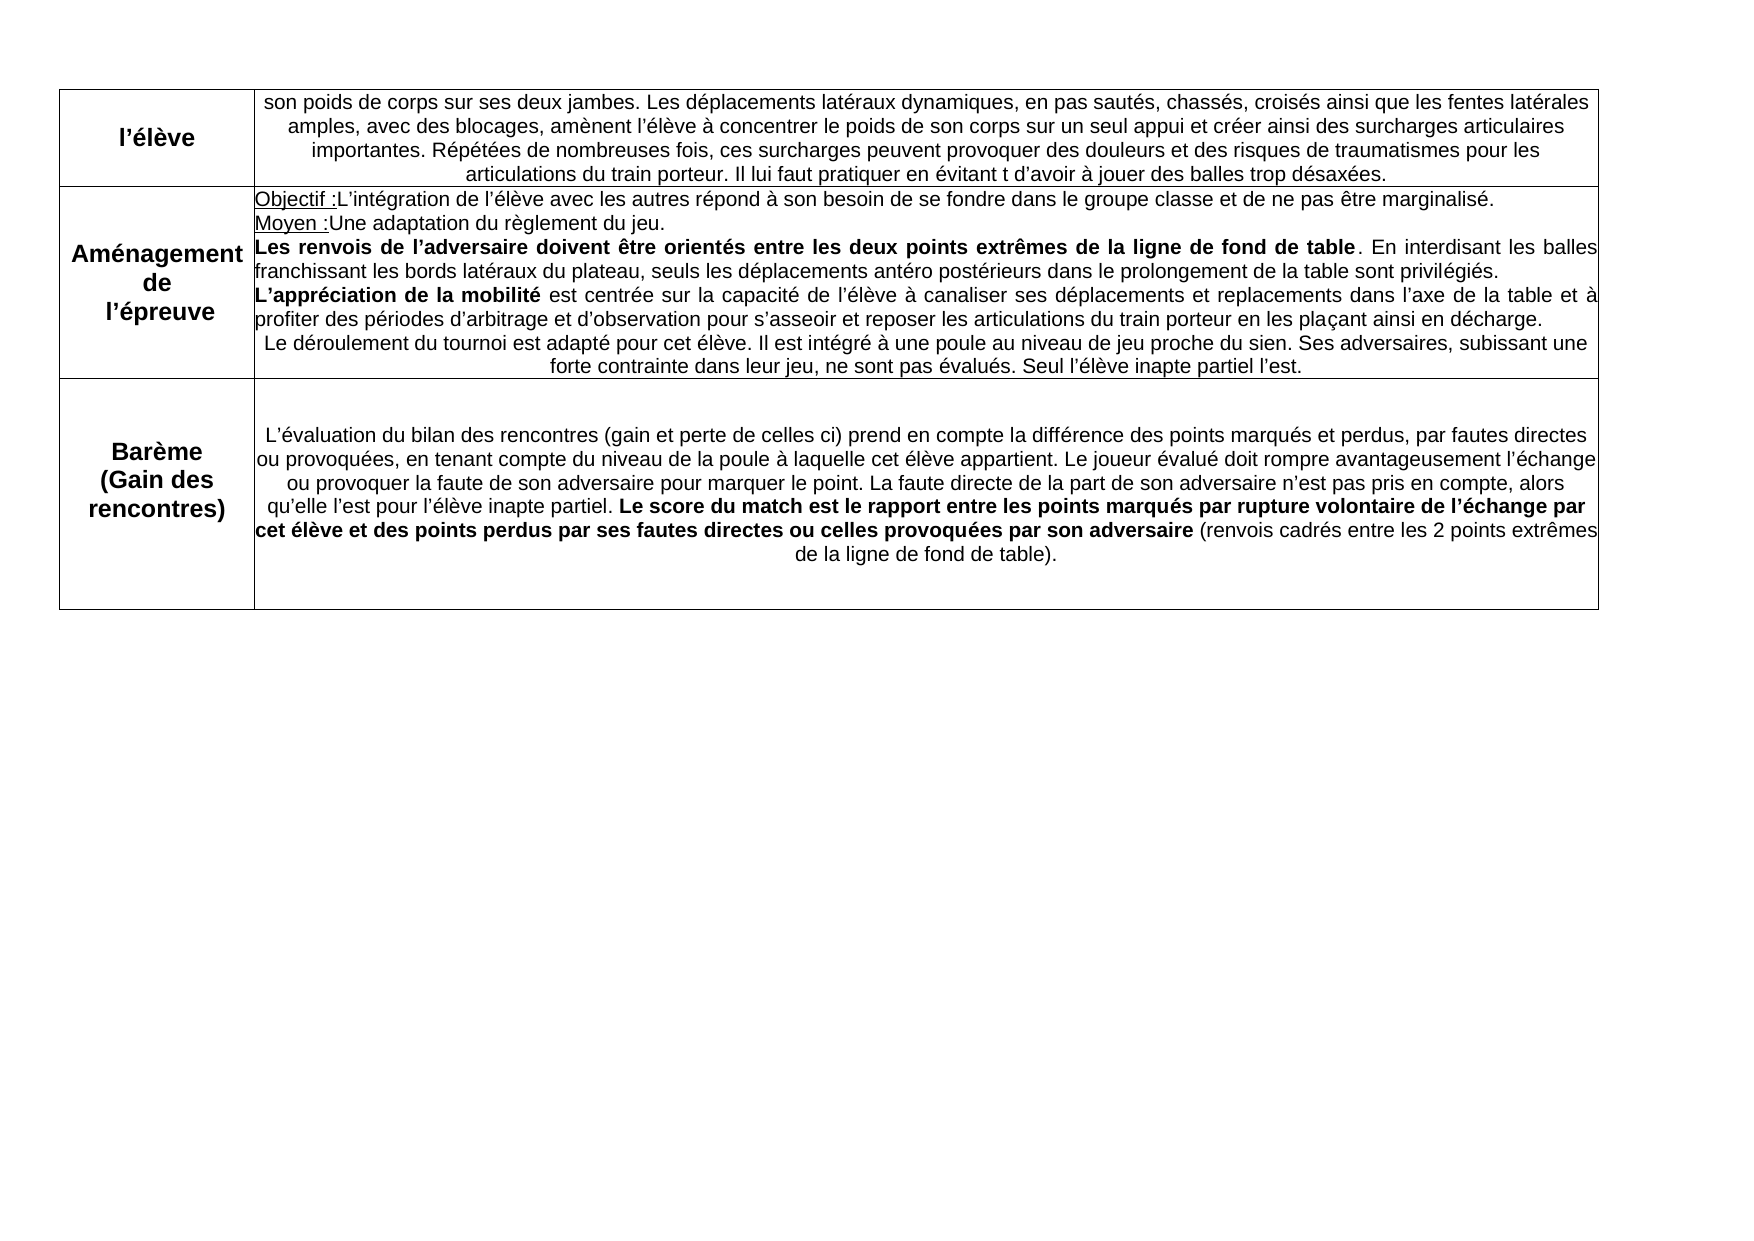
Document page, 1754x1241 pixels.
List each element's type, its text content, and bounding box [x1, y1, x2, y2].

table_cell L’évaluation du bilan des rencontres (gain et perte de celles ci) prend en compte la différence des points marqués et perdus, par fautes directes ou provoquées, en tenant compte du niveau de la poule à laquelle cet élève appartient. Le joueur évalué doit rompre avantageusement l’échange ou provoquer la faute de son adversaire pour marquer le point. La faute directe de la part de son adversaire n’est pas pris en compte, alors qu’elle l’est pour l’élève inapte partiel. Le score du match est le rapport entre les points marqués par rupture volontaire de l’échange par cet élève et des points perdus par ses fautes directes ou celles provoquées par son adversaire (renvois cadrés entre les 2 points extrêmes de la ligne de fond de table). [255, 379, 1598, 609]
table_cell Objectif :L’intégration de l’élève avec les autres répond à son besoin de se fondre dans le groupe classe et de ne pas être marginalisé. Moyen :Une adaptation du règlement du jeu. Les renvois de l’adversaire doivent être orientés entre les deux points extrêmes de la ligne de fond de table. En interdisant les balles franchissant les bords latéraux du plateau, seuls les déplacements antéro postérieurs dans le prolongement de la table sont privilégiés. L’appréciation de la mobilité est centrée sur la capacité de l’élève à canaliser ses déplacements et replacements dans l’axe de la table et à profiter des périodes d’arbitrage et d’observation pour s’asseoir et reposer les articulations du train porteur en les plaçant ainsi en décharge. Le déroulement du tournoi est adapté pour cet élève. Il est intégré à une poule au niveau de jeu proche du sien. Ses adversaires, subissant une forte contrainte dans leur jeu, ne sont pas évalués. Seul l’élève inapte partiel l’est. [255, 187, 1598, 378]
table_cell Besoin de l’élève [60, 90, 254, 186]
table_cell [255, 90, 1598, 186]
table_cell Barème (Gain des rencontres) [60, 379, 254, 609]
table_cell Aménagement de l’épreuve [60, 187, 254, 378]
